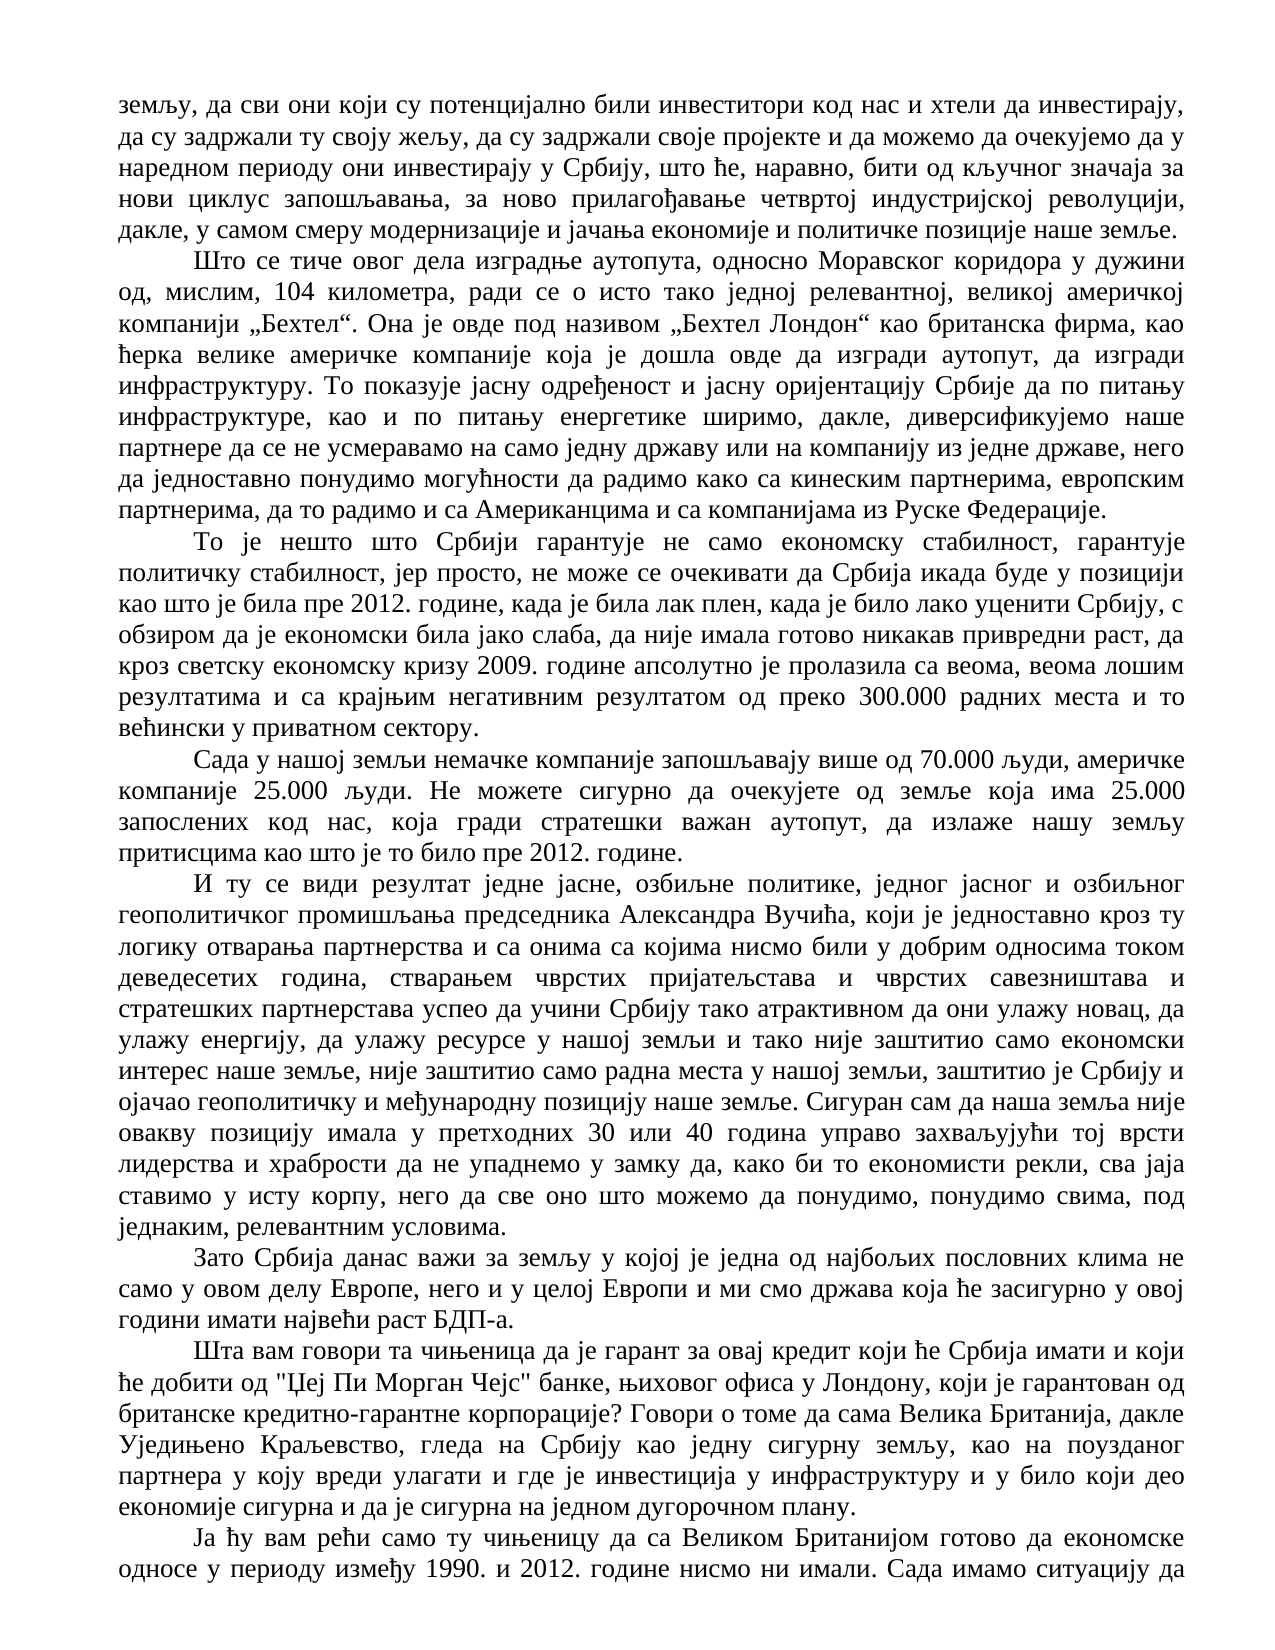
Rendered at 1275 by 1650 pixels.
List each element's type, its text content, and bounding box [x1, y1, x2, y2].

text Зато Србија данас важи за земљу у којој је једна од најбољих пословних клима не само у овом делу Европе, него и у целој Европи и ми смо држава која ће засигурно у овој години имати највећи раст БДП-а. [118, 1241, 1186, 1334]
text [118, 1521, 1186, 1584]
text Сада у нашој земљи немачке компаније запошљавају више од 70.000 људи, америчке компаније 25.000 људи. Не можете сигурно да очекујете од земље која има 25.000 запослених код нас, која гради стратешки важан аутопут, да излаже нашу земљу притисцима као што је то било пре 2012. године. [118, 743, 1186, 867]
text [118, 89, 1186, 244]
text И ту се види резултат једне јасне, озбиљне политике, једног јасног и озбиљног геополитичког промишљања председника Александра Вучића, који је једноставно кроз ту логику отварања партнерства и са онима са којима нисмо били у добрим односима током деведесетих година, стварањем чврстих пријатељстава и чврстих савезништава и стратешких партнерстава успео да учини Србију тако атрактивном да они улажу новац, да улажу енергију, да улажу ресурсе у нашој земљи и тако није заштитио само економски интерес наше земље, није заштитио само радна места у нашој земљи, заштитио је Србију и ојачао геополитичку и међународну позицију наше земље. Сигуран сам да наша земља није овакву позицију имала у претходних 30 или 40 година управо захваљујући тој врсти лидерства и храбрости да не упаднемо у замку да, како би то економисти рекли, сва јаја ставимо у исту корпу, него да све оно што можемо да понудимо, понудимо свима, под једнаким, релевантним условима. [118, 867, 1186, 1241]
text Што се тиче овог дела изградње аутопута, односно Моравског коридора у дужини од, мислим, 104 километра, ради се о исто тако једној релевантној, великој америчкој компанији „Бехтел“. Она је овде под називом „Бехтел Лондон“ као британска фирма, као ћерка велике америчке компаније која је дошла овде да изгради аутопут, да изгради инфраструктуру. То показује јасну одређеност и јасну оријентацију Србије да по питању инфраструктуре, као и по питању енергетике ширимо, дакле, диверсификујемо наше партнере да се не усмеравамо на само једну државу или на компанију из једне државе, него да једноставно понудимо могућности да радимо како са кинеским партнерима, европским партнерима, да то радимо и са Американцима и са компанијама из Руске Федерације. [118, 244, 1186, 525]
text Шта вам говори та чињеница да је гарант за овај кредит који ће Србија имати и који ће добити од "Џеј Пи Морган Чејс" банке, њиховог офиса у Лондону, који је гарантован од британске кредитно-гарантне корпорације? Говори о томе да сама Велика Британија, дакле Уједињено Краљевство, гледа на Србију као једну сигурну земљу, као на поузданог партнера у коју вреди улагати и где је инвестиција у инфраструктуру и у било који део економије сигурна и да је сигурна на једном дугорочном плану. [118, 1334, 1186, 1521]
text То је нешто што Србији гарантује не само економску стабилност, гарантује политичку стабилност, јер просто, не може се очекивати да Србија икада буде у позицији као што је била пре 2012. године, када је била лак плен, када је било лако уценити Србију, с обзиром да је економски била јако слаба, да није имала готово никакав привредни раст, да кроз светску економску кризу 2009. године апсолутно је пролазила са веома, веома лошим резултатима и са крајњим негативним резултатом од преко 300.000 радних места и то већински у приватном сектору. [118, 525, 1186, 743]
